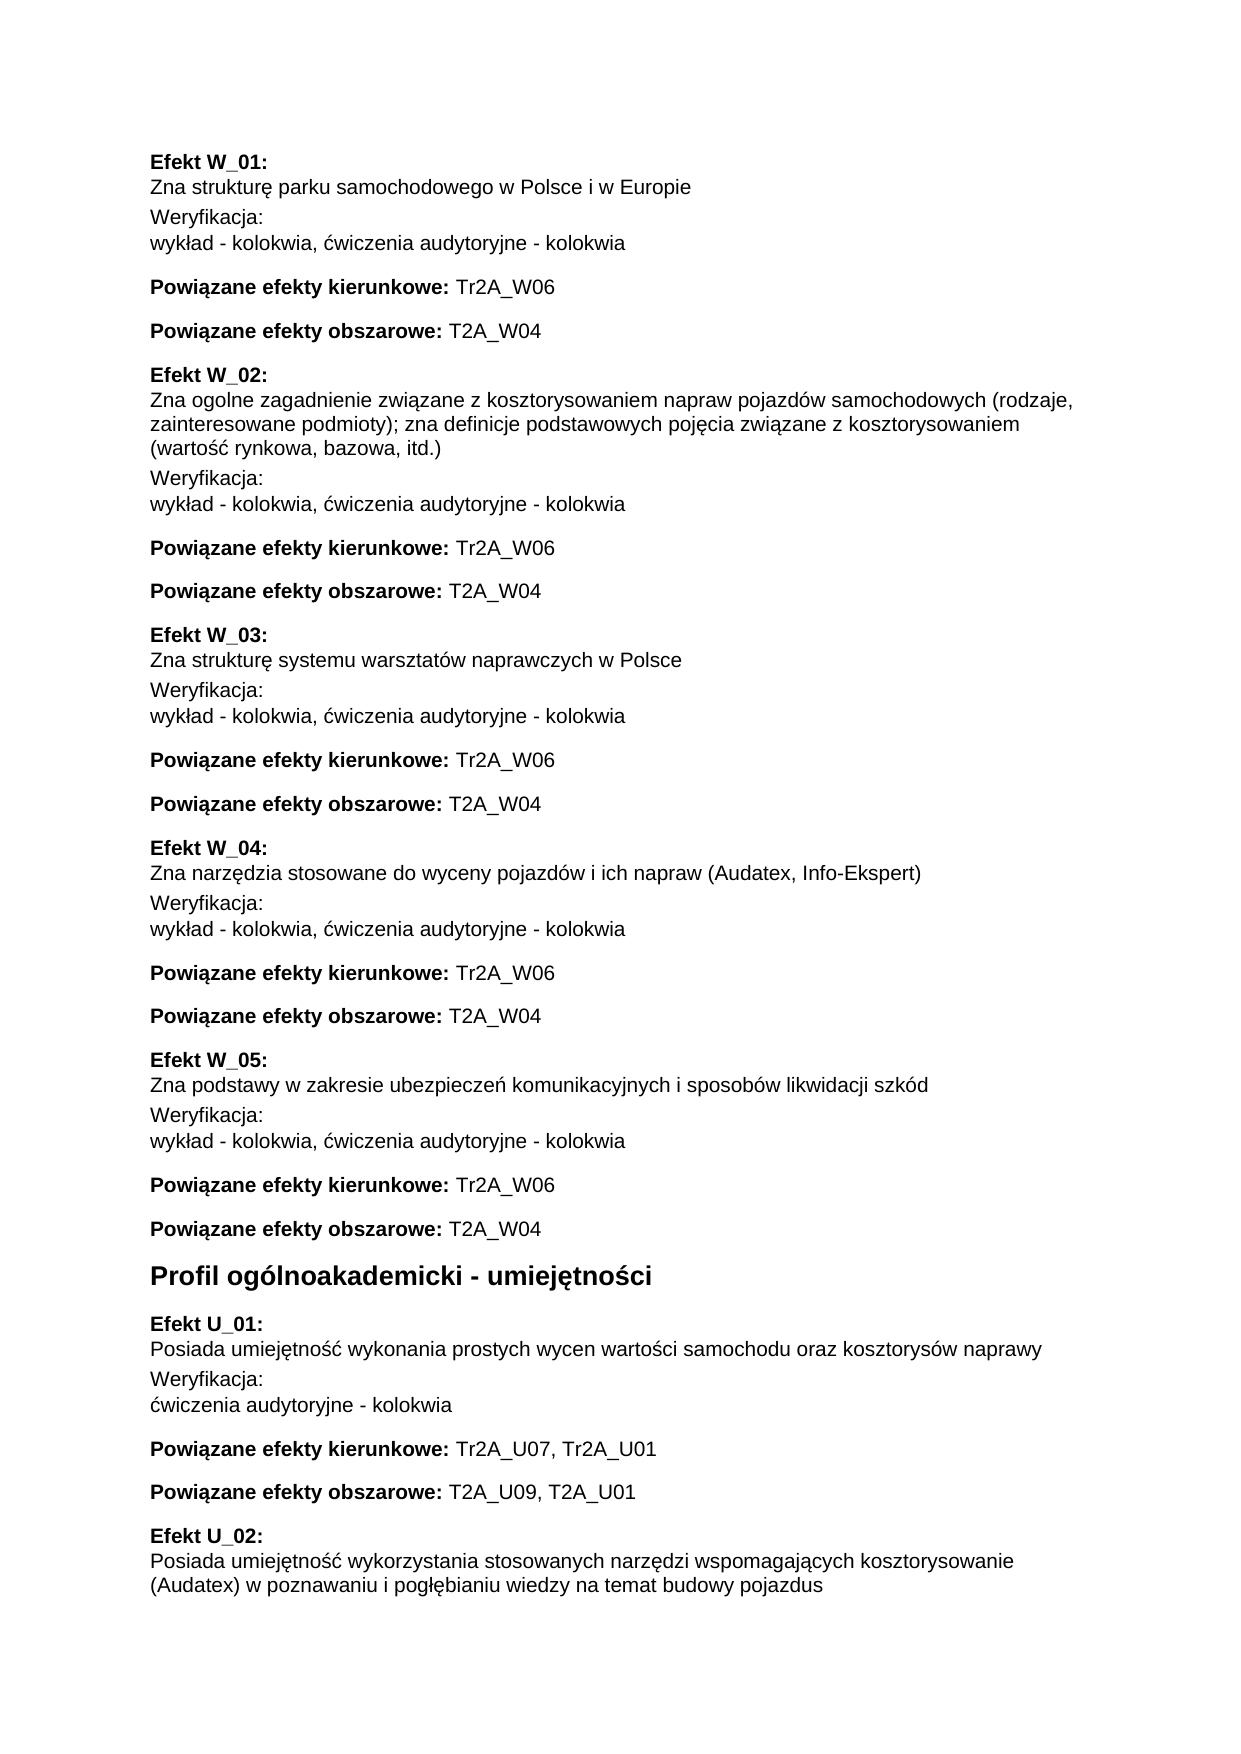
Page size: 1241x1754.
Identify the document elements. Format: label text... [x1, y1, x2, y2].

text Weryfikacja: [150, 466, 1090, 489]
text Efekt W_04: [150, 835, 1090, 859]
text wykład - kolokwia, ćwiczenia audytoryjne - kolokwia [150, 1129, 1090, 1153]
text Efekt W_03: [150, 623, 1090, 647]
text Powiązane efekty kierunkowe: Tr2A_W06 [150, 748, 1090, 772]
text Zna strukturę parku samochodowego w Polsce i w Europie [150, 175, 1090, 199]
text Efekt W_05: [150, 1048, 1090, 1072]
text Efekt W_02: [150, 362, 1090, 386]
text Zna narzędzia stosowane do wyceny pojazdów i ich napraw (Audatex, Info-Ekspert) [150, 860, 1090, 884]
text Powiązane efekty obszarowe: T2A_W04 [150, 792, 1090, 816]
text Zna podstawy w zakresie ubezpieczeń komunikacyjnych i sposobów likwidacji szkód [150, 1073, 1090, 1097]
text Zna strukturę systemu warsztatów naprawczych w Polsce [150, 648, 1090, 672]
text Powiązane efekty obszarowe: T2A_W04 [150, 1217, 1090, 1241]
text wykład - kolokwia, ćwiczenia audytoryjne - kolokwia [150, 492, 1090, 516]
text Powiązane efekty obszarowe: T2A_W04 [150, 1004, 1090, 1028]
text Powiązane efekty obszarowe: T2A_W04 [150, 579, 1090, 603]
text Weryfikacja: [150, 678, 1090, 702]
text Powiązane efekty kierunkowe: Tr2A_W06 [150, 1173, 1090, 1197]
text Posiada umiejętność wykonania prostych wycen wartości samochodu oraz kosztorysów naprawy [150, 1336, 1090, 1360]
text Efekt U_02: [150, 1524, 1090, 1548]
text ćwiczenia audytoryjne - kolokwia [150, 1393, 1090, 1417]
text wykład - kolokwia, ćwiczenia audytoryjne - kolokwia [150, 704, 1090, 728]
text Weryfikacja: [150, 1103, 1090, 1127]
text Powiązane efekty obszarowe: T2A_U09, T2A_U01 [150, 1480, 1090, 1504]
text Powiązane efekty kierunkowe: Tr2A_U07, Tr2A_U01 [150, 1436, 1090, 1460]
text Weryfikacja: [150, 205, 1090, 229]
text Powiązane efekty kierunkowe: Tr2A_W06 [150, 275, 1090, 299]
text Weryfikacja: [150, 891, 1090, 914]
text Zna ogolne zagadnienie związane z kosztorysowaniem napraw pojazdów samochodowych (rodzaje, zainteresowane podmioty); zna definicje podstawowych pojęcia związane z kosztorysowaniem (wartość rynkowa, bazowa, itd.) [150, 387, 1090, 459]
text Posiada umiejętność wykorzystania stosowanych narzędzi wspomagających kosztorysowanie (Audatex) w poznawaniu i pogłębianiu wiedzy na temat budowy pojazdus [150, 1549, 1090, 1597]
text Weryfikacja: [150, 1367, 1090, 1391]
text Powiązane efekty obszarowe: T2A_W04 [150, 319, 1090, 343]
text wykład - kolokwia, ćwiczenia audytoryjne - kolokwia [150, 231, 1090, 255]
text Efekt W_01: [150, 150, 1090, 174]
text wykład - kolokwia, ćwiczenia audytoryjne - kolokwia [150, 917, 1090, 941]
text Powiązane efekty kierunkowe: Tr2A_W06 [150, 535, 1090, 559]
subtitle Profil ogólnoakademicki - umiejętności [150, 1260, 1090, 1292]
text Powiązane efekty kierunkowe: Tr2A_W06 [150, 960, 1090, 984]
text Efekt U_01: [150, 1311, 1090, 1335]
